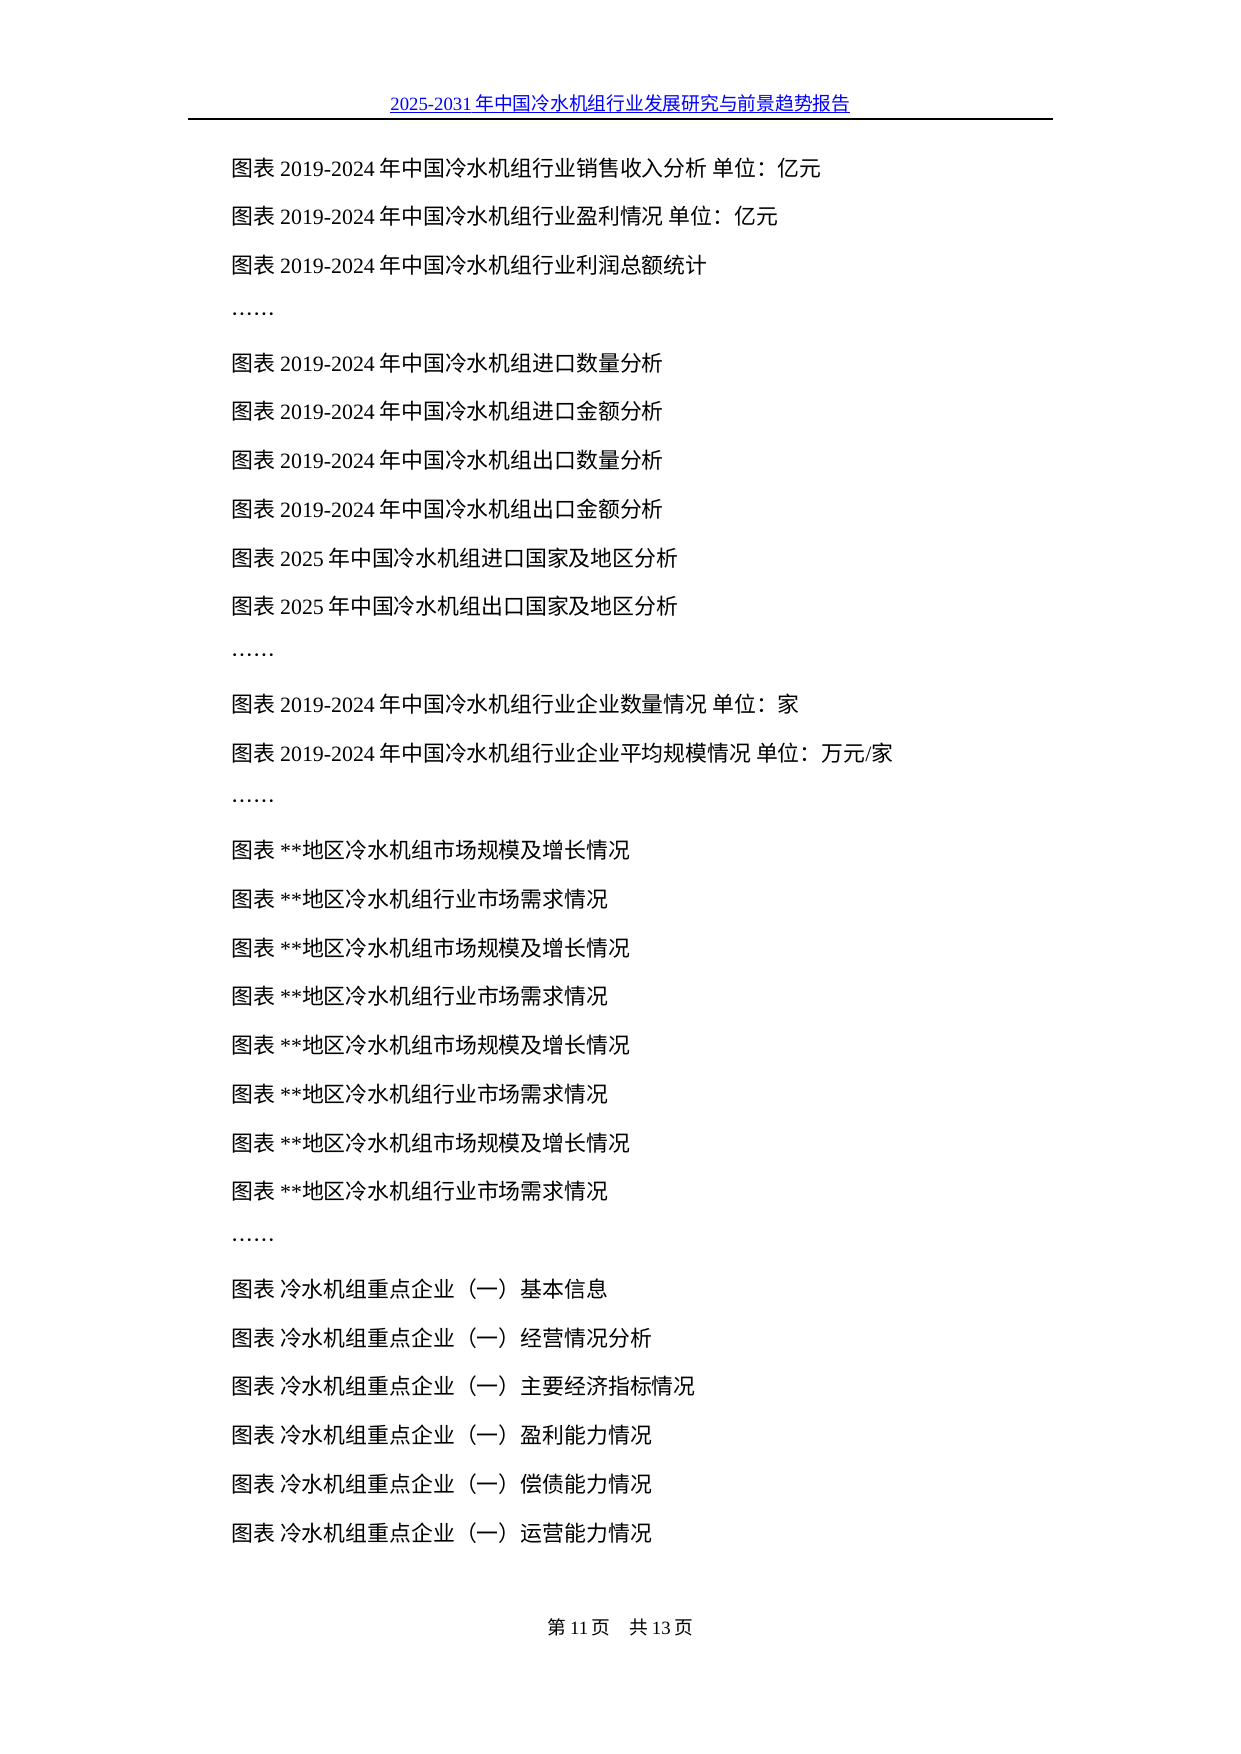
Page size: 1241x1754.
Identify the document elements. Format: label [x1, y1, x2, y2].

text [187, 150, 1053, 1548]
